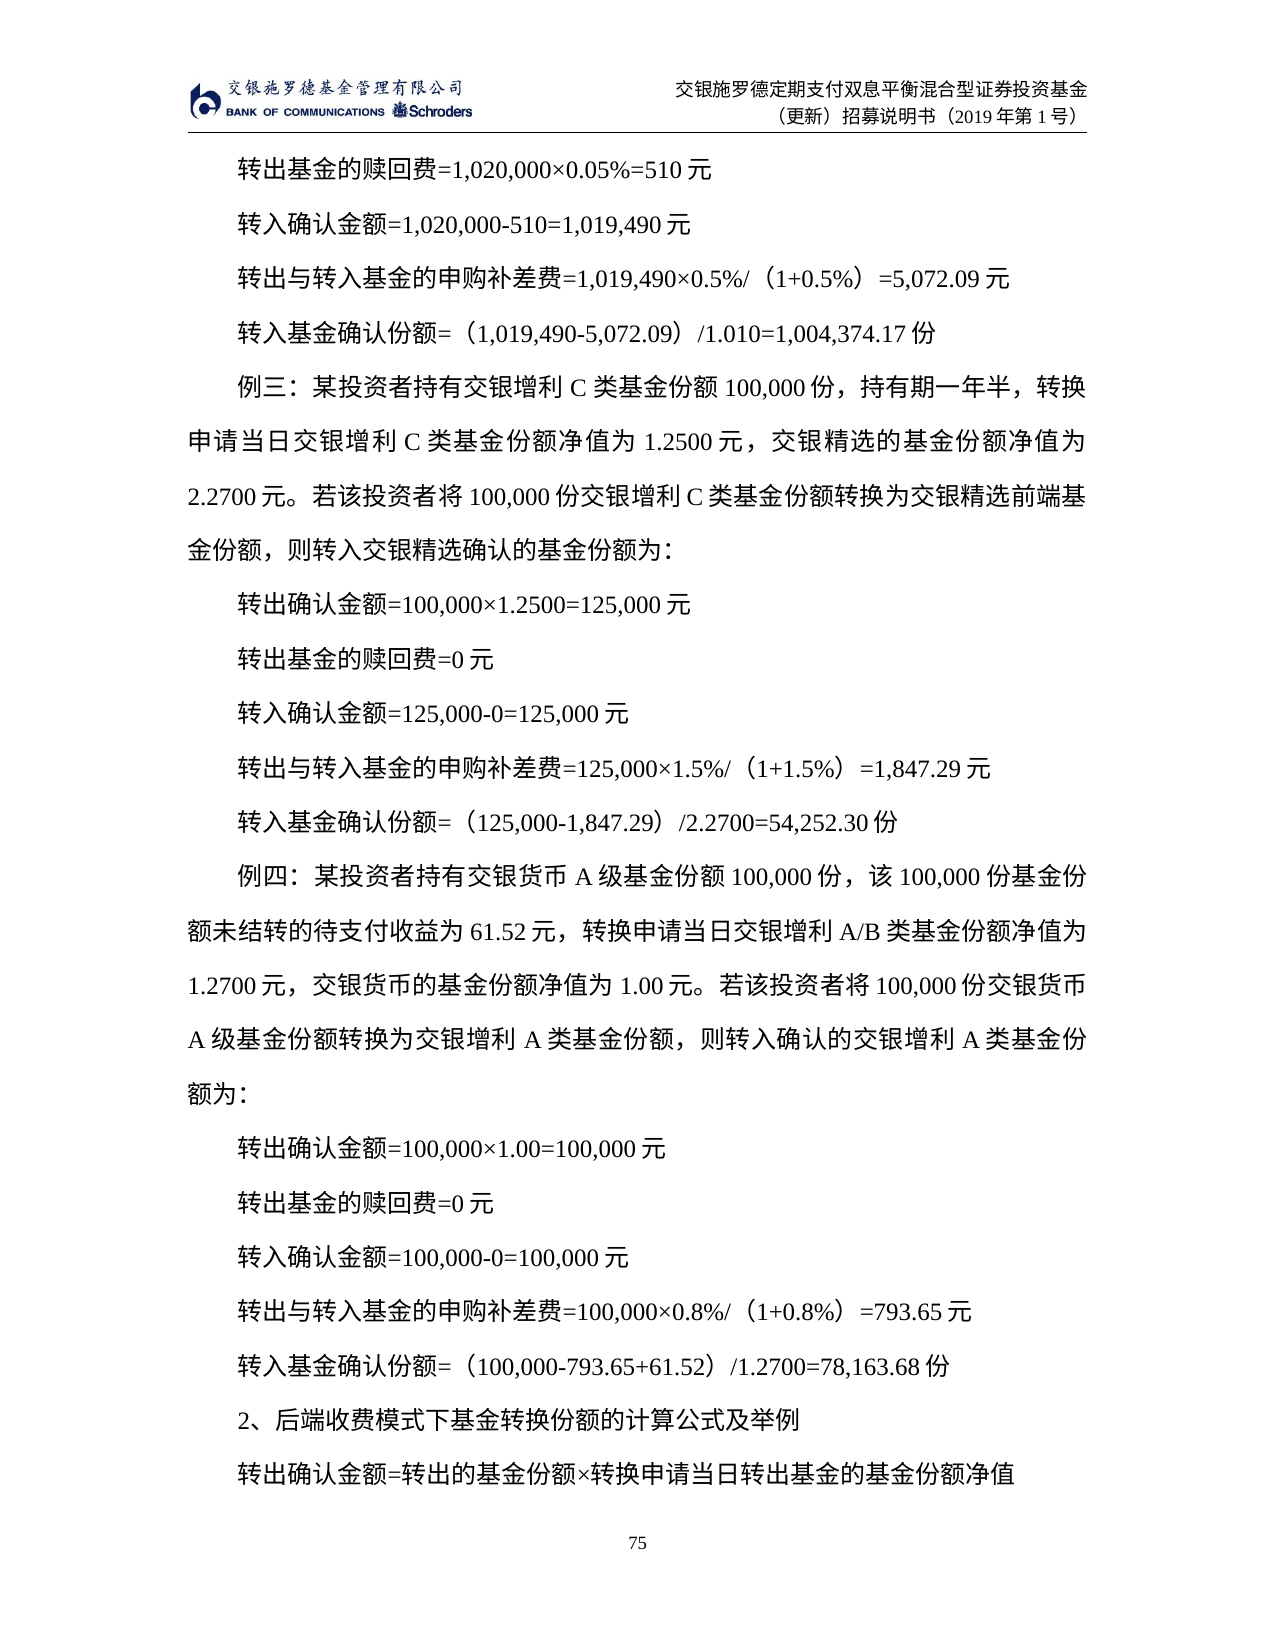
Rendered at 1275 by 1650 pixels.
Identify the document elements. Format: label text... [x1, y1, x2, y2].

text 转出与转入基金的申购补差费=1,019,490×0.5%/（1+0.5%）=5,072.09元 [187, 259, 1087, 295]
text 转出基金的赎回费=0元 [187, 1183, 1087, 1219]
text 转出与转入基金的申购补差费=100,000×0.8%/（1+0.8%）=793.65元 [187, 1292, 1087, 1328]
text 转入确认金额=100,000-0=100,000元 [187, 1237, 1087, 1274]
text 例三：某投资者持有交银增利C 类基金份额100,000份，持有期一年半，转换申请当日交银增利C类基金份额净值为1.2500元，交银精选的基金份额净值为2.2700元。若该投资者将100,000份交银增利C类基金份额转换为交银精选前端基金份额，则转入交银精选确认的基金份额为： [187, 367, 1087, 567]
text 例四：某投资者持有交银货币A级基金份额100,000份，该100,000份基金份额未结转的待支付收益为61.52元，转换申请当日交银增利A/B类基金份额净值为1.2700元，交银货币的基金份额净值为1.00元。若该投资者将100,000份交银货币A级基金份额转换为交银增利A类基金份额，则转入确认的交银增利A类基金份额为： [187, 857, 1087, 1111]
text 转出确认金额=100,000×1.2500=125,000元 [187, 585, 1087, 621]
text 转入确认金额=125,000-0=125,000元 [187, 694, 1087, 730]
text 转出与转入基金的申购补差费=125,000×1.5%/（1+1.5%）=1,847.29元 [187, 748, 1087, 784]
text 2、后端收费模式下基金转换份额的计算公式及举例 [187, 1401, 1087, 1437]
text 转入基金确认份额=（125,000-1,847.29）/2.2700=54,252.30份 [187, 802, 1087, 839]
text 转出基金的赎回费=0元 [187, 639, 1087, 676]
text 转出确认金额=100,000×1.00=100,000元 [187, 1129, 1087, 1165]
text 转入基金确认份额=（100,000-793.65+61.52）/1.2700=78,163.68份 [187, 1346, 1087, 1382]
text 转出基金的赎回费=1,020,000×0.05%=510元 [187, 150, 1087, 186]
picture [190, 79, 472, 119]
text 转入确认金额=1,020,000-510=1,019,490元 [187, 204, 1087, 241]
text 转入基金确认份额=（1,019,490-5,072.09）/1.010=1,004,374.17份 [187, 313, 1087, 349]
text 转出确认金额=转出的基金份额×转换申请当日转出基金的基金份额净值 [187, 1455, 1087, 1491]
